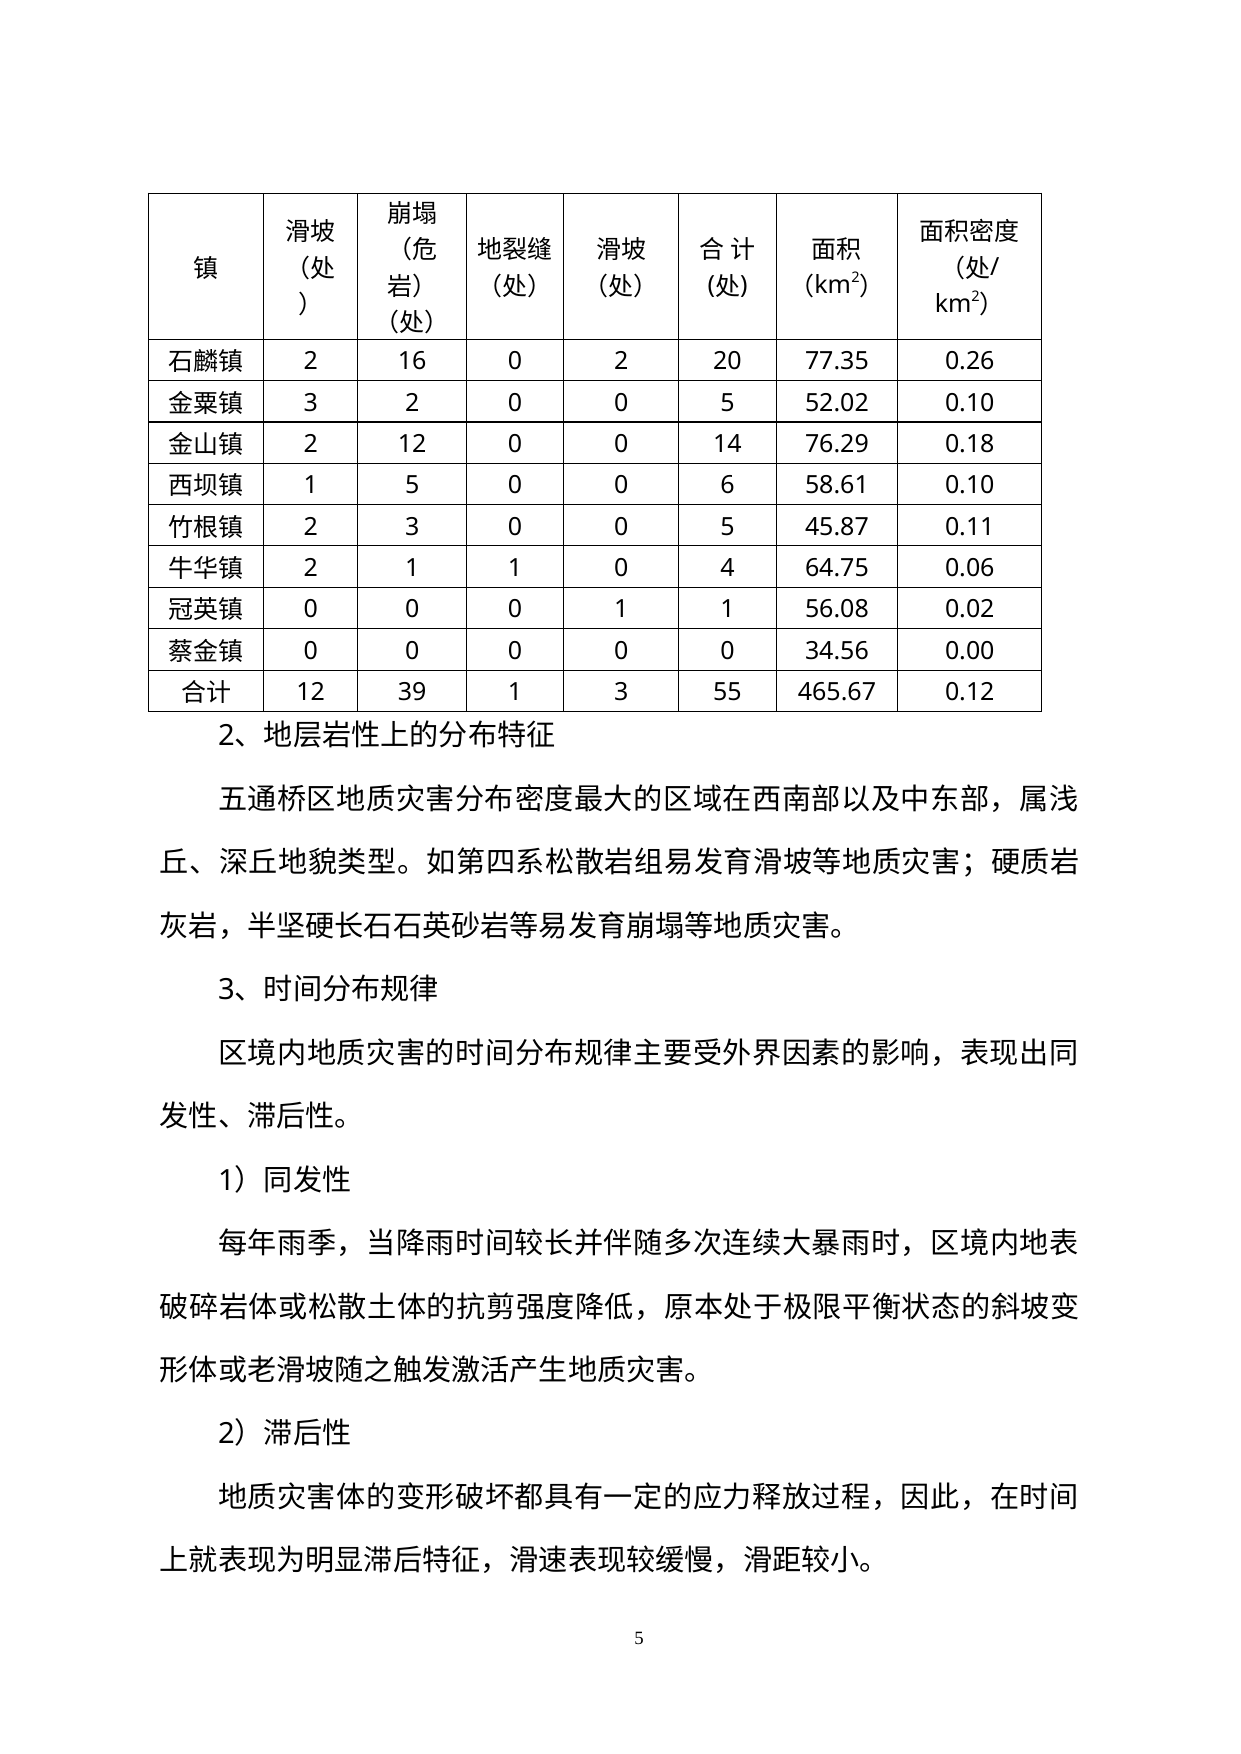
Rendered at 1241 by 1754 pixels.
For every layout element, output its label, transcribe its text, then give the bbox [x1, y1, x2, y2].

table_cell 1 [358, 546, 466, 587]
table_cell 2 [358, 381, 466, 421]
table_cell 76.29 [777, 423, 897, 463]
table_cell 0 [679, 629, 776, 669]
table_cell 0 [467, 588, 563, 628]
table_header 滑坡（处） [264, 194, 357, 339]
table_cell 12 [264, 671, 357, 711]
table_cell 64.75 [777, 546, 897, 587]
table_cell 0 [358, 588, 466, 628]
table_cell 石麟镇 [149, 340, 263, 380]
text 2）滞后性 [159, 1410, 1081, 1452]
table_cell 3 [358, 505, 466, 545]
table_cell 0.11 [898, 505, 1041, 545]
table_cell 0 [467, 340, 563, 380]
table_cell 0.02 [898, 588, 1041, 628]
table_cell 77.35 [777, 340, 897, 380]
table_cell 0.26 [898, 340, 1041, 380]
table_cell 52.02 [777, 381, 897, 421]
table_cell 45.87 [777, 505, 897, 545]
table_cell 3 [264, 381, 357, 421]
table_cell 16 [358, 340, 466, 380]
table_cell 1 [467, 671, 563, 711]
table_cell 0.18 [898, 423, 1041, 463]
table_cell 14 [679, 423, 776, 463]
table_cell 465.67 [777, 671, 897, 711]
table_header 面积密度（处/km2） [898, 194, 1041, 339]
table_cell 0 [564, 423, 678, 463]
table_cell 竹根镇 [149, 505, 263, 545]
table_cell 0 [264, 588, 357, 628]
table_cell 2 [264, 423, 357, 463]
table_cell 0 [564, 464, 678, 504]
table_cell 1 [564, 588, 678, 628]
table_cell 12 [358, 423, 466, 463]
table_cell 1 [679, 588, 776, 628]
table_cell 55 [679, 671, 776, 711]
table_cell 0.10 [898, 464, 1041, 504]
table_cell 0 [564, 505, 678, 545]
table_cell 0 [467, 629, 563, 669]
table_cell 56.08 [777, 588, 897, 628]
table_header 合 计(处) [679, 194, 776, 339]
table_cell 0 [564, 546, 678, 587]
table_cell 金粟镇 [149, 381, 263, 421]
table_header 地裂缝（处） [467, 194, 563, 339]
table_cell 1 [264, 464, 357, 504]
table_cell 2 [264, 546, 357, 587]
table_cell 0 [264, 629, 357, 669]
table_cell 5 [358, 464, 466, 504]
table_cell 58.61 [777, 464, 897, 504]
table_cell 0 [564, 381, 678, 421]
table_cell 合计 [149, 671, 263, 711]
table_cell 0.12 [898, 671, 1041, 711]
table_cell 0.00 [898, 629, 1041, 669]
table_cell 0 [564, 629, 678, 669]
table_cell 0 [467, 381, 563, 421]
text 地质灾害体的变形破坏都具有一定的应力释放过程，因此，在时间上就表现为明显滞后特征，滑速表现较缓慢，滑距较小。 [159, 1473, 1081, 1579]
table_cell 0.10 [898, 381, 1041, 421]
text 每年雨季，当降雨时间较长并伴随多次连续大暴雨时，区境内地表破碎岩体或松散土体的抗剪强度降低，原本处于极限平衡状态的斜坡变形体或老滑坡随之触发激活产生地质灾害。 [159, 1220, 1081, 1389]
table_cell 0.06 [898, 546, 1041, 587]
text 2、地层岩性上的分布特征 [159, 712, 1081, 754]
table_cell 4 [679, 546, 776, 587]
table_cell 蔡金镇 [149, 629, 263, 669]
table_cell 3 [564, 671, 678, 711]
table_cell 2 [264, 340, 357, 380]
text 五通桥区地质灾害分布密度最大的区域在西南部以及中东部，属浅丘、深丘地貌类型。如第四系松散岩组易发育滑坡等地质灾害；硬质岩灰岩，半坚硬长石石英砂岩等易发育崩塌等地质灾害。 [159, 775, 1081, 944]
table_header 滑坡（处） [564, 194, 678, 339]
table_cell 1 [467, 546, 563, 587]
table_cell 西坝镇 [149, 464, 263, 504]
table_cell 0 [467, 423, 563, 463]
table_cell 20 [679, 340, 776, 380]
text 1）同发性 [159, 1156, 1081, 1198]
table_cell 0 [467, 464, 563, 504]
table_cell 2 [264, 505, 357, 545]
table_cell 0 [467, 505, 563, 545]
table_cell 39 [358, 671, 466, 711]
text 3、时间分布规律 [159, 966, 1081, 1008]
table_cell 34.56 [777, 629, 897, 669]
table_cell 0 [358, 629, 466, 669]
table_cell 5 [679, 381, 776, 421]
table_header 崩塌（危岩）（处） [358, 194, 466, 339]
table_cell 6 [679, 464, 776, 504]
table_header 面积（km2） [777, 194, 897, 339]
table_cell 牛华镇 [149, 546, 263, 587]
table_cell 冠英镇 [149, 588, 263, 628]
text 区境内地质灾害的时间分布规律主要受外界因素的影响，表现出同发性、滞后性。 [159, 1029, 1081, 1135]
table_cell 金山镇 [149, 423, 263, 463]
table_cell 5 [679, 505, 776, 545]
table_header 镇 [149, 194, 263, 339]
table_cell 2 [564, 340, 678, 380]
